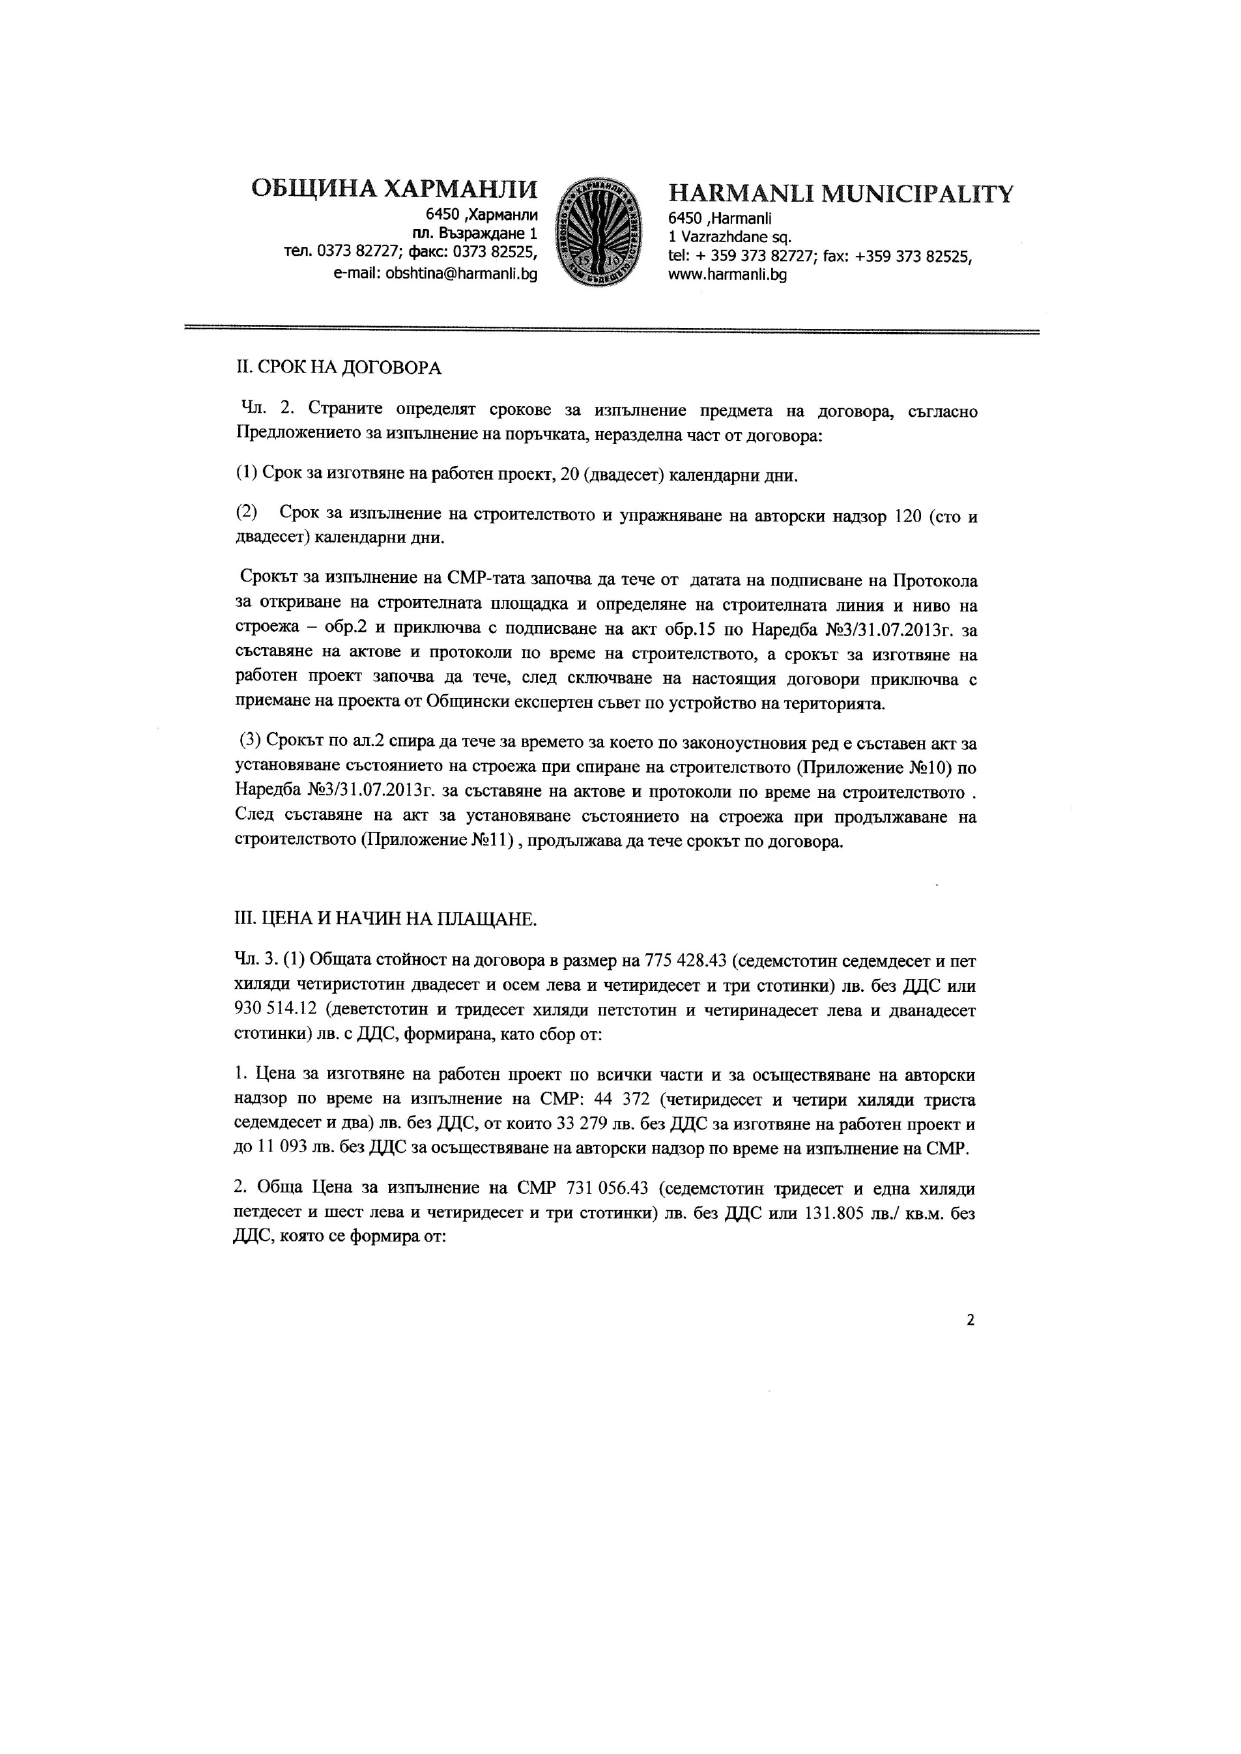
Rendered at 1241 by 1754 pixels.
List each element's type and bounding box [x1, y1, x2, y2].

picture [147, 147, 1093, 1448]
